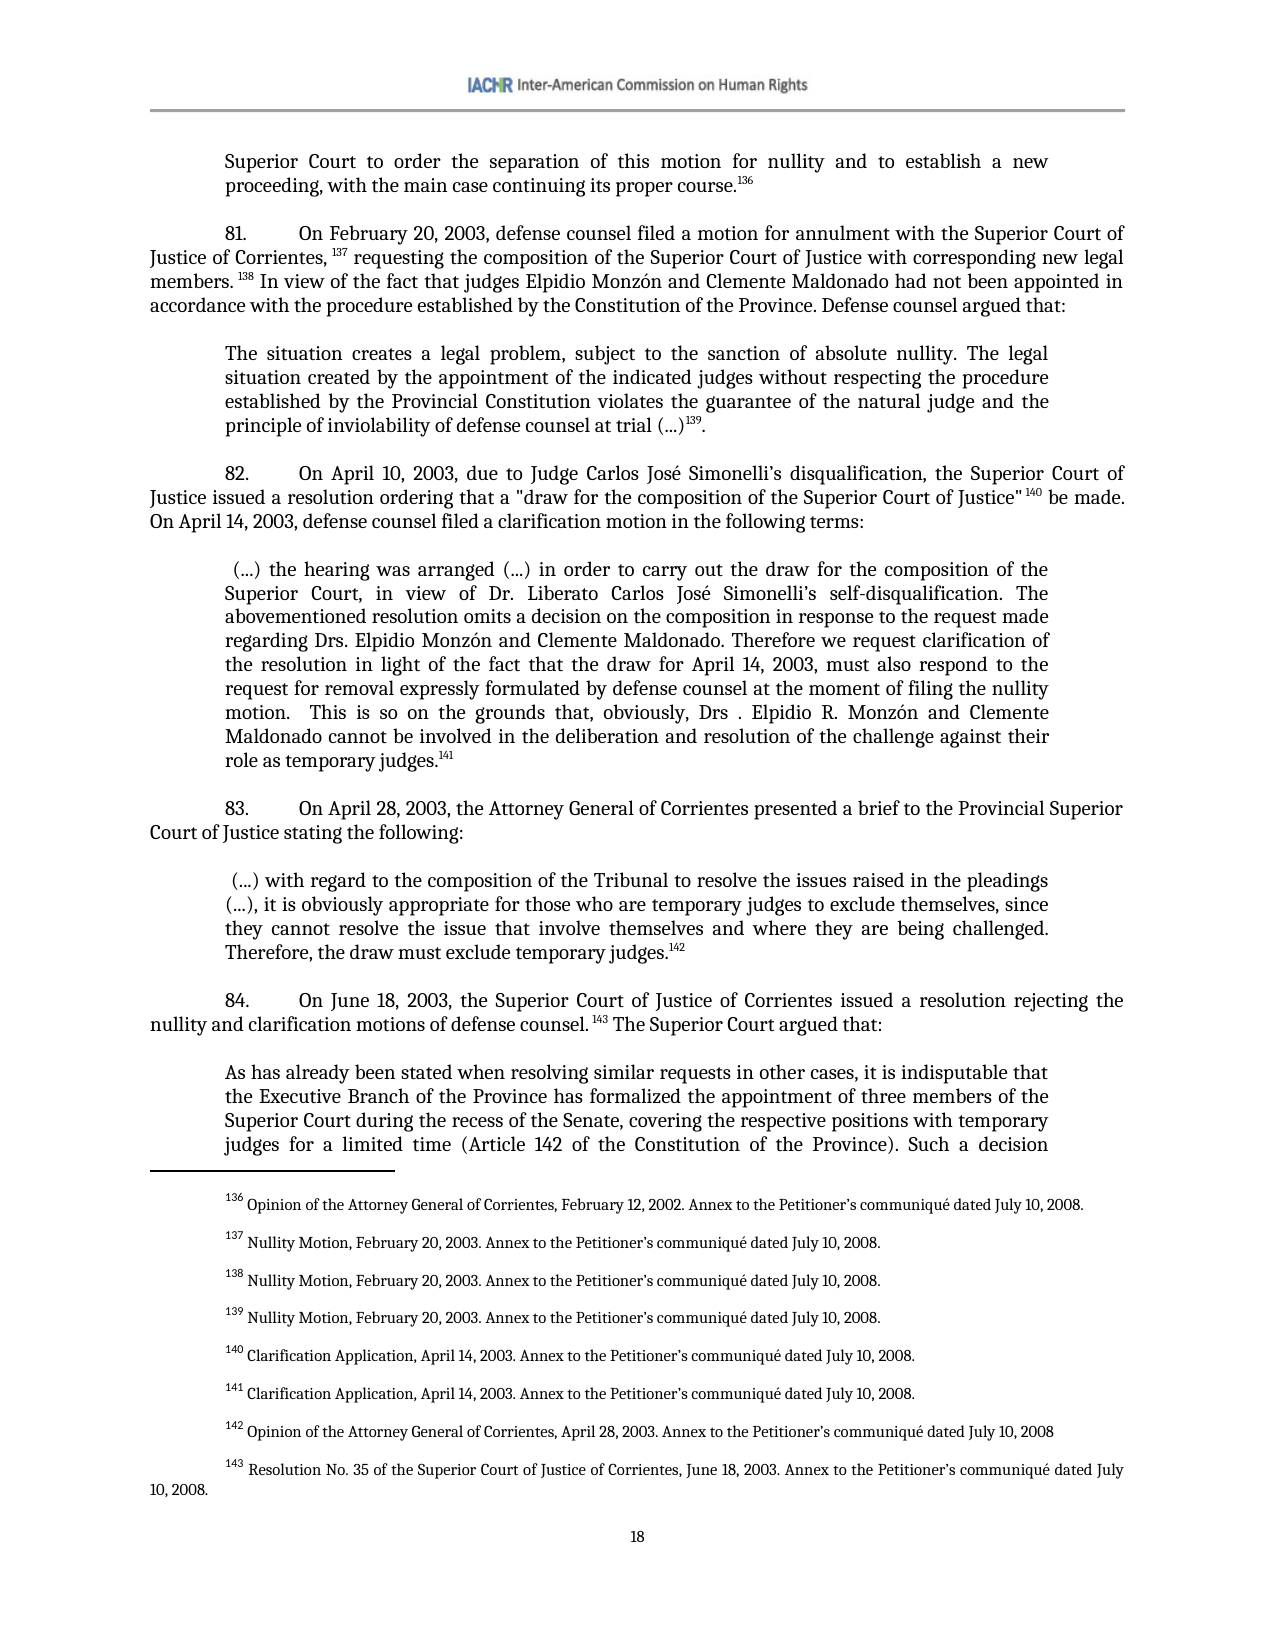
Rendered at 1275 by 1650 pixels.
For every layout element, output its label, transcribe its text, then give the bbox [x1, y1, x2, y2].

text In the opinion of this Office, the matter brought under consideration is an issue that must be dealt with through an independent proceeding from the main one (see Article 173, last paragraph, 483 of the Code of Criminal Procedure), and therefore it is incumbent on your Superior Court to order the separation of this motion for nullity and to establish a new proceeding, with the main case continuing its proper course. [225, 150, 1050, 198]
list On April 10, 2003, due to Judge Carlos José Simonelli’s disqualification, the Superior Court of Justice issued a resolution ordering that a "draw for the composition of the Superior Court of Justice" be made. On April 14, 2003, defense counsel filed a clarification motion in the following terms: [150, 461, 1125, 533]
text (...) with regard to the composition of the Tribunal to resolve the issues raised in the pleadings (...), it is obviously appropriate for those who are temporary judges to exclude themselves, since they cannot resolve the issue that involve themselves and where they are being challenged. Therefore, the draw must exclude temporary judges. [225, 869, 1050, 964]
text The situation creates a legal problem, subject to the sanction of absolute nullity. The legal situation created by the appointment of the indicated judges without respecting the procedure established by the Provincial Constitution violates the guarantee of the natural judge and the principle of inviolability of defense counsel at trial (...). [225, 342, 1050, 437]
list On February 20, 2003, defense counsel filed a motion for annulment with the Superior Court of Justice of Corrientes, requesting the composition of the Superior Court of Justice with corresponding new legal members. In view of the fact that judges Elpidio Monzón and Clemente Maldonado had not been appointed in accordance with the procedure established by the Constitution of the Province. Defense counsel argued that: [150, 222, 1125, 318]
list On June 18, 2003, the Superior Court of Justice of Corrientes issued a resolution rejecting the nullity and clarification motions of defense counsel. The Superior Court argued that: [150, 988, 1125, 1036]
picture [456, 74, 819, 95]
list On April 28, 2003, the Attorney General of Corrientes presented a brief to the Provincial Superior Court of Justice stating the following: [150, 797, 1125, 845]
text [225, 1060, 1050, 1156]
text (...) the hearing was arranged (...) in order to carry out the draw for the composition of the Superior Court, in view of Dr. Liberato Carlos José Simonelli’s self-disqualification. The abovementioned resolution omits a decision on the composition in response to the request made regarding Drs. Elpidio Monzón and Clemente Maldonado. Therefore we request clarification of the resolution in light of the fact that the draw for April 14, 2003, must also respond to the request for removal expressly formulated by defense counsel at the moment of filing the nullity motion. This is so on the grounds that, obviously, Drs . Elpidio R. Monzón and Clemente Maldonado cannot be involved in the deliberation and resolution of the challenge against their role as temporary judges. [225, 557, 1050, 773]
